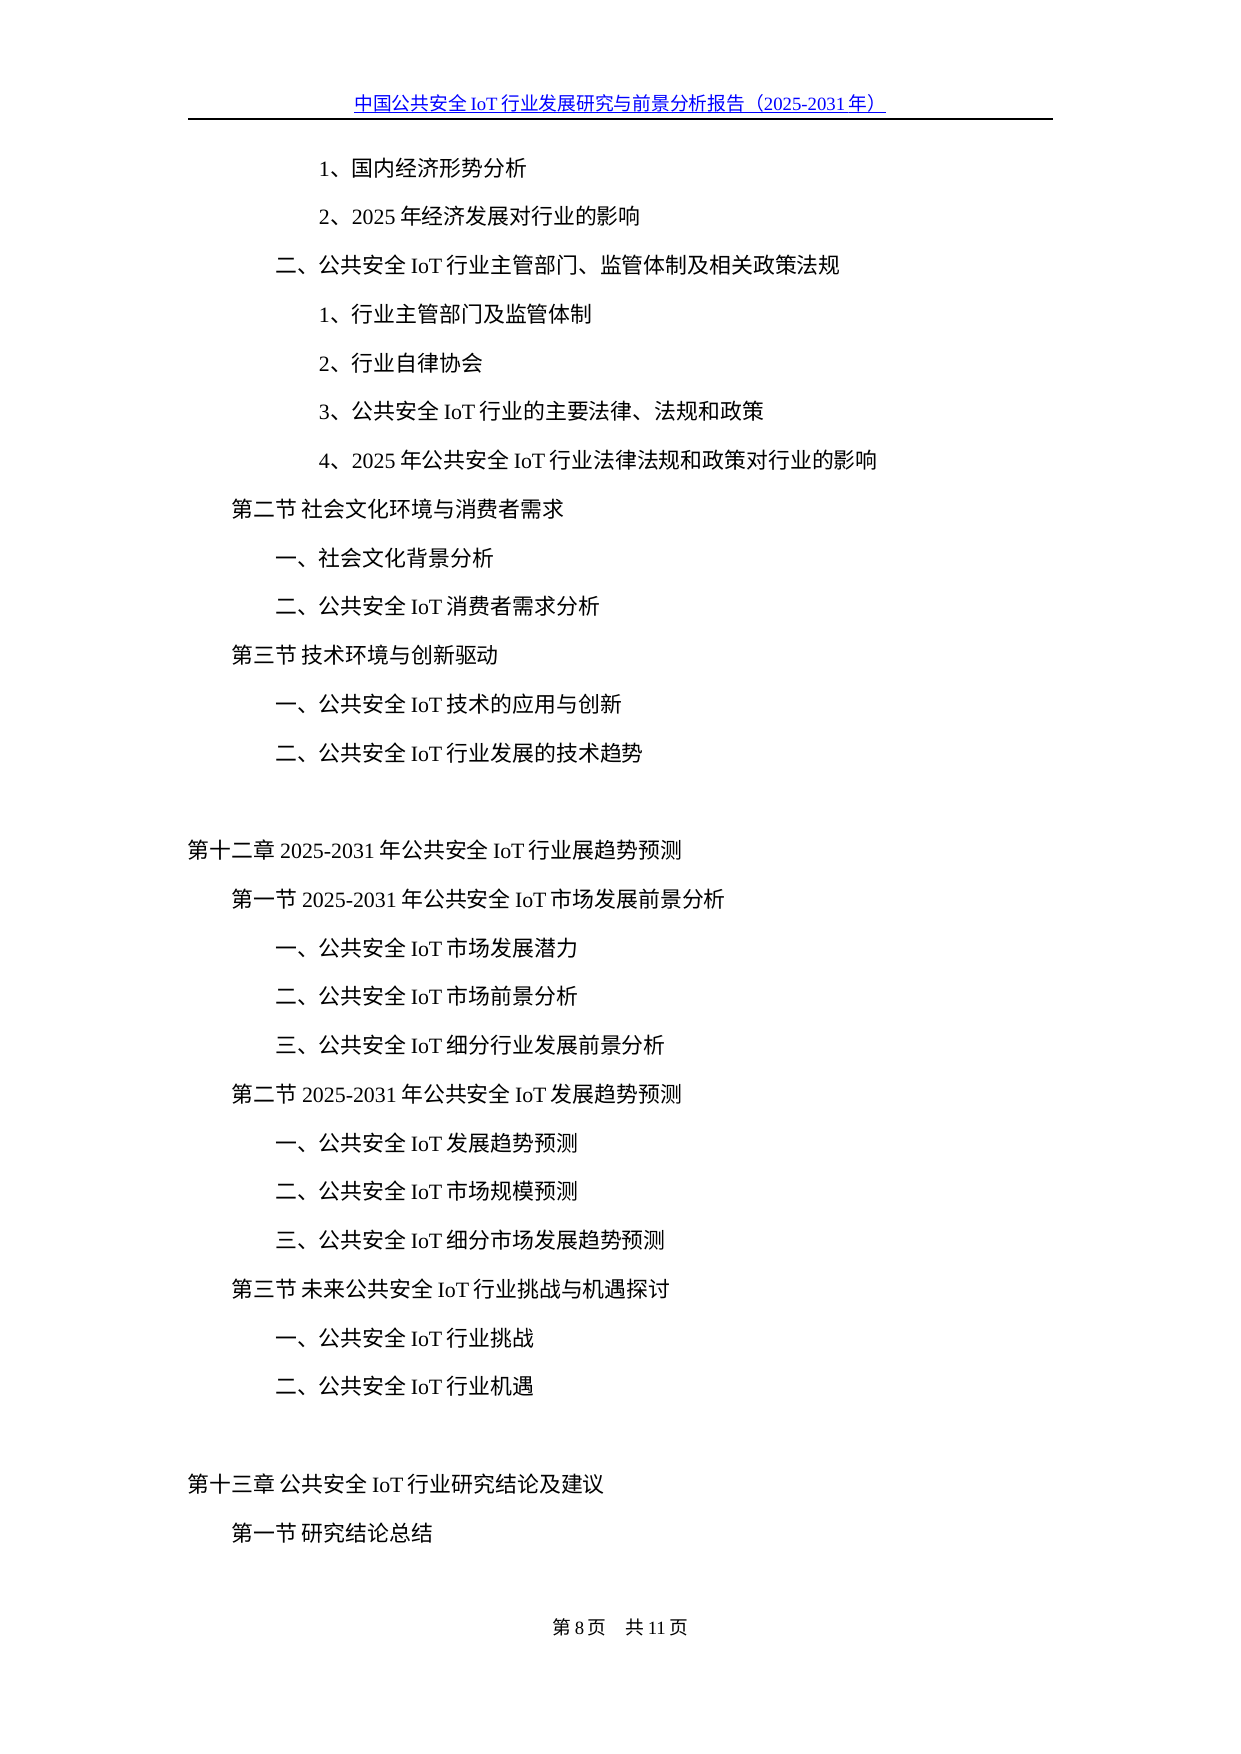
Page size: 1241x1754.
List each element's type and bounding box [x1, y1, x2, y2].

text [187, 150, 1053, 1548]
